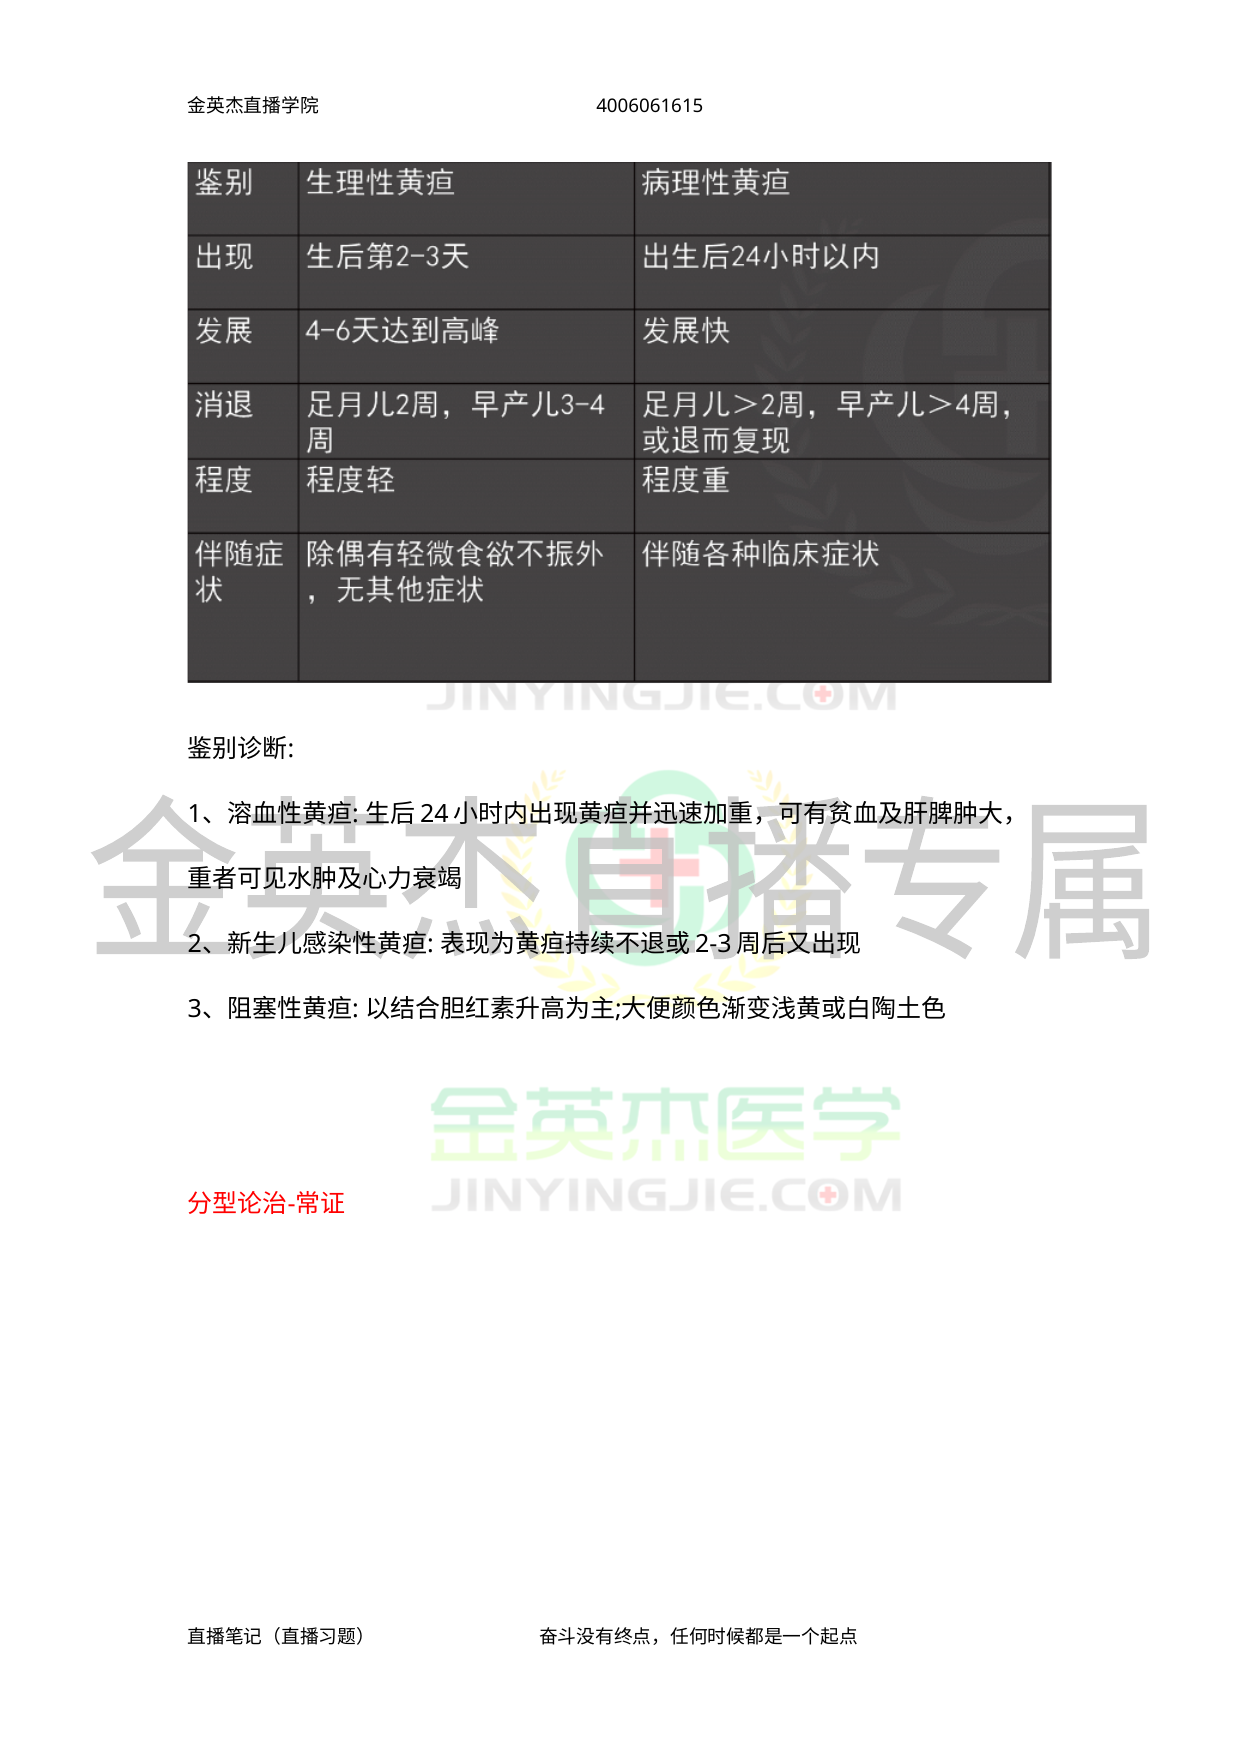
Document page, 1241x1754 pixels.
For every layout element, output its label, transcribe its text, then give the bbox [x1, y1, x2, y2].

text 分型论治-常证 [187, 1169, 1053, 1234]
text 1、溶血性黄疸: 生后24小时内出现黄疸并迅速加重，可有贫血及肝脾肿大，重者可见水肿及心力衰竭 [187, 779, 1053, 909]
picture [187, 162, 1052, 683]
text 2、新生儿感染性黄疸: 表现为黄疸持续不退或2-3周后又出现 [187, 909, 1053, 974]
text 3、阻塞性黄疸: 以结合胆红素升高为主;大便颜色渐变浅黄或白陶土色 [187, 974, 1053, 1039]
